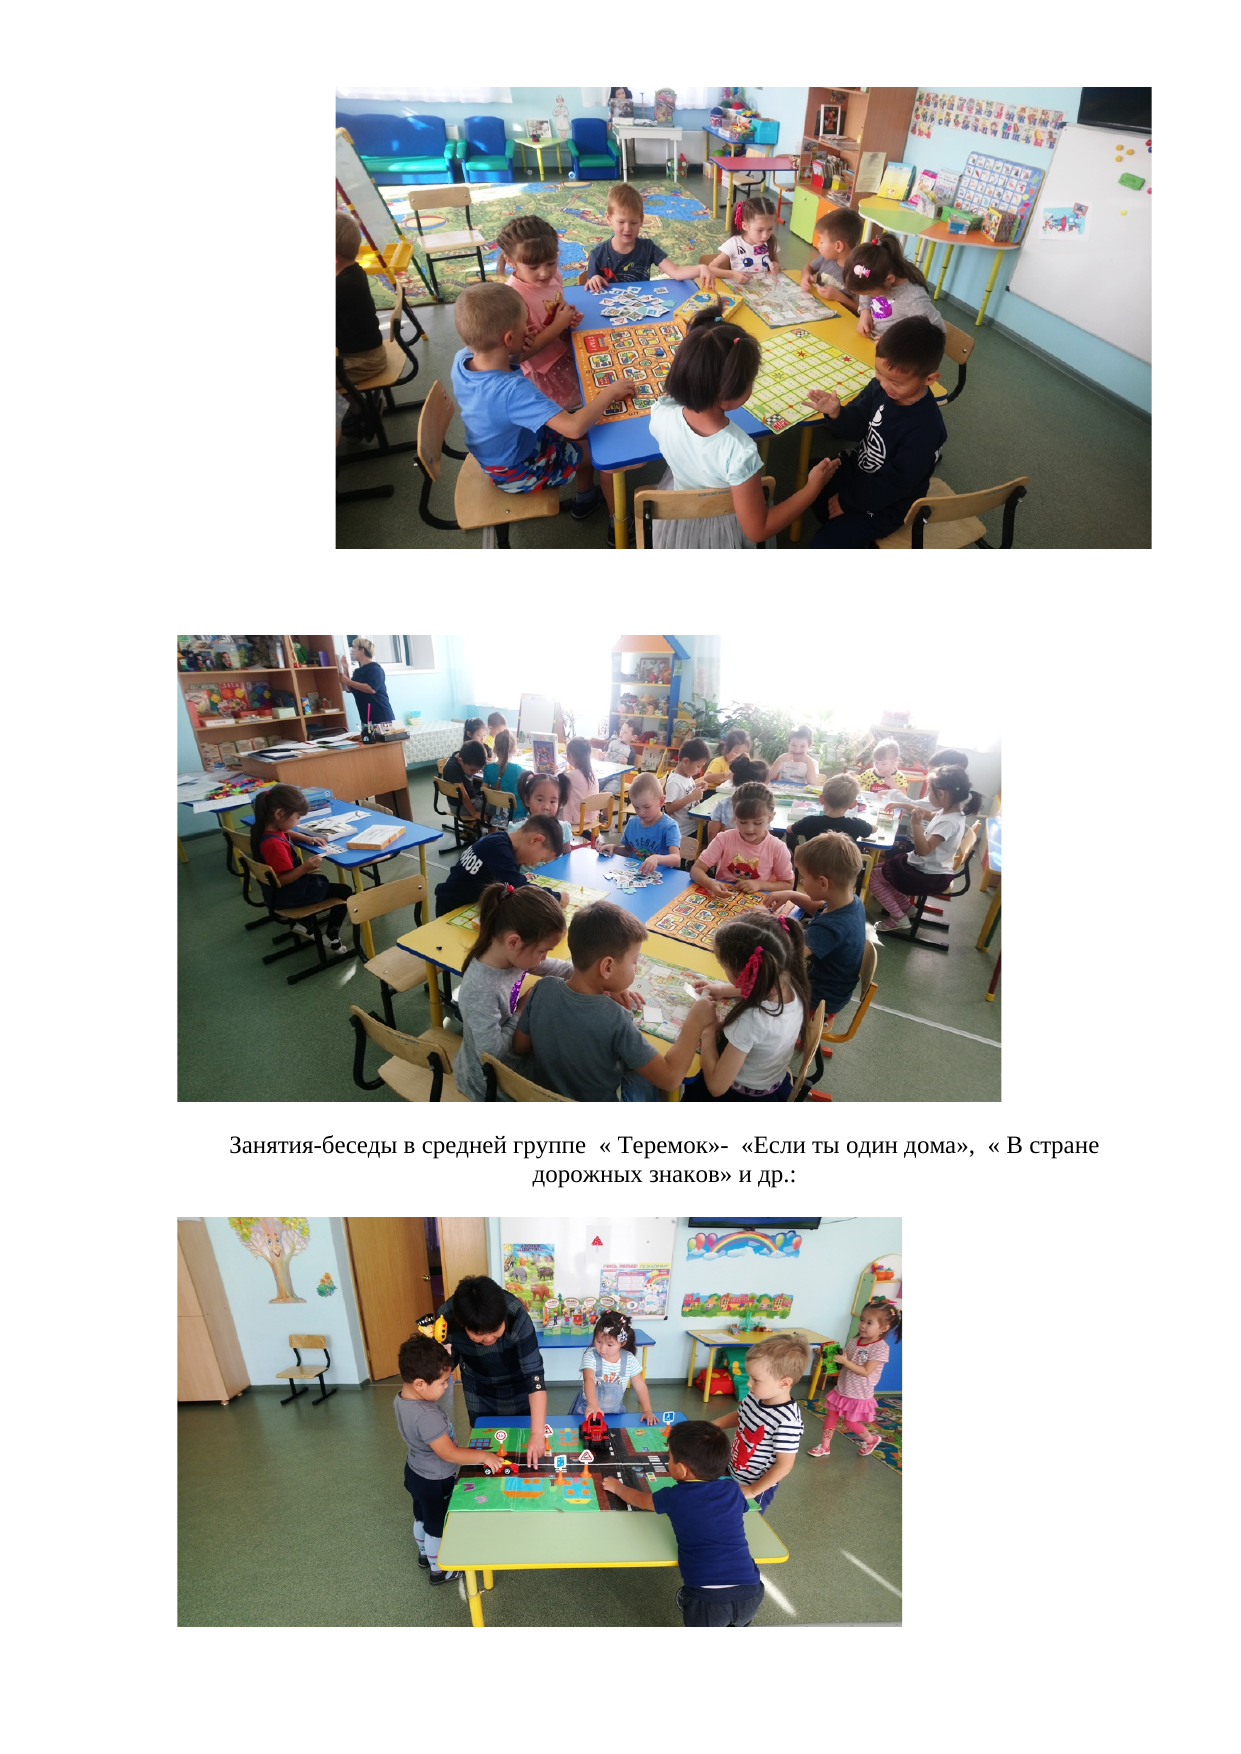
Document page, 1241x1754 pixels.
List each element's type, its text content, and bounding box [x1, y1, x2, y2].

text Занятия-беседы в средней группе « Теремок»- «Если ты один дома», « В стране дорожных знаков» и др.: [177, 1130, 1152, 1188]
picture [177, 1217, 903, 1627]
picture [335, 87, 1152, 549]
picture [177, 635, 1002, 1102]
